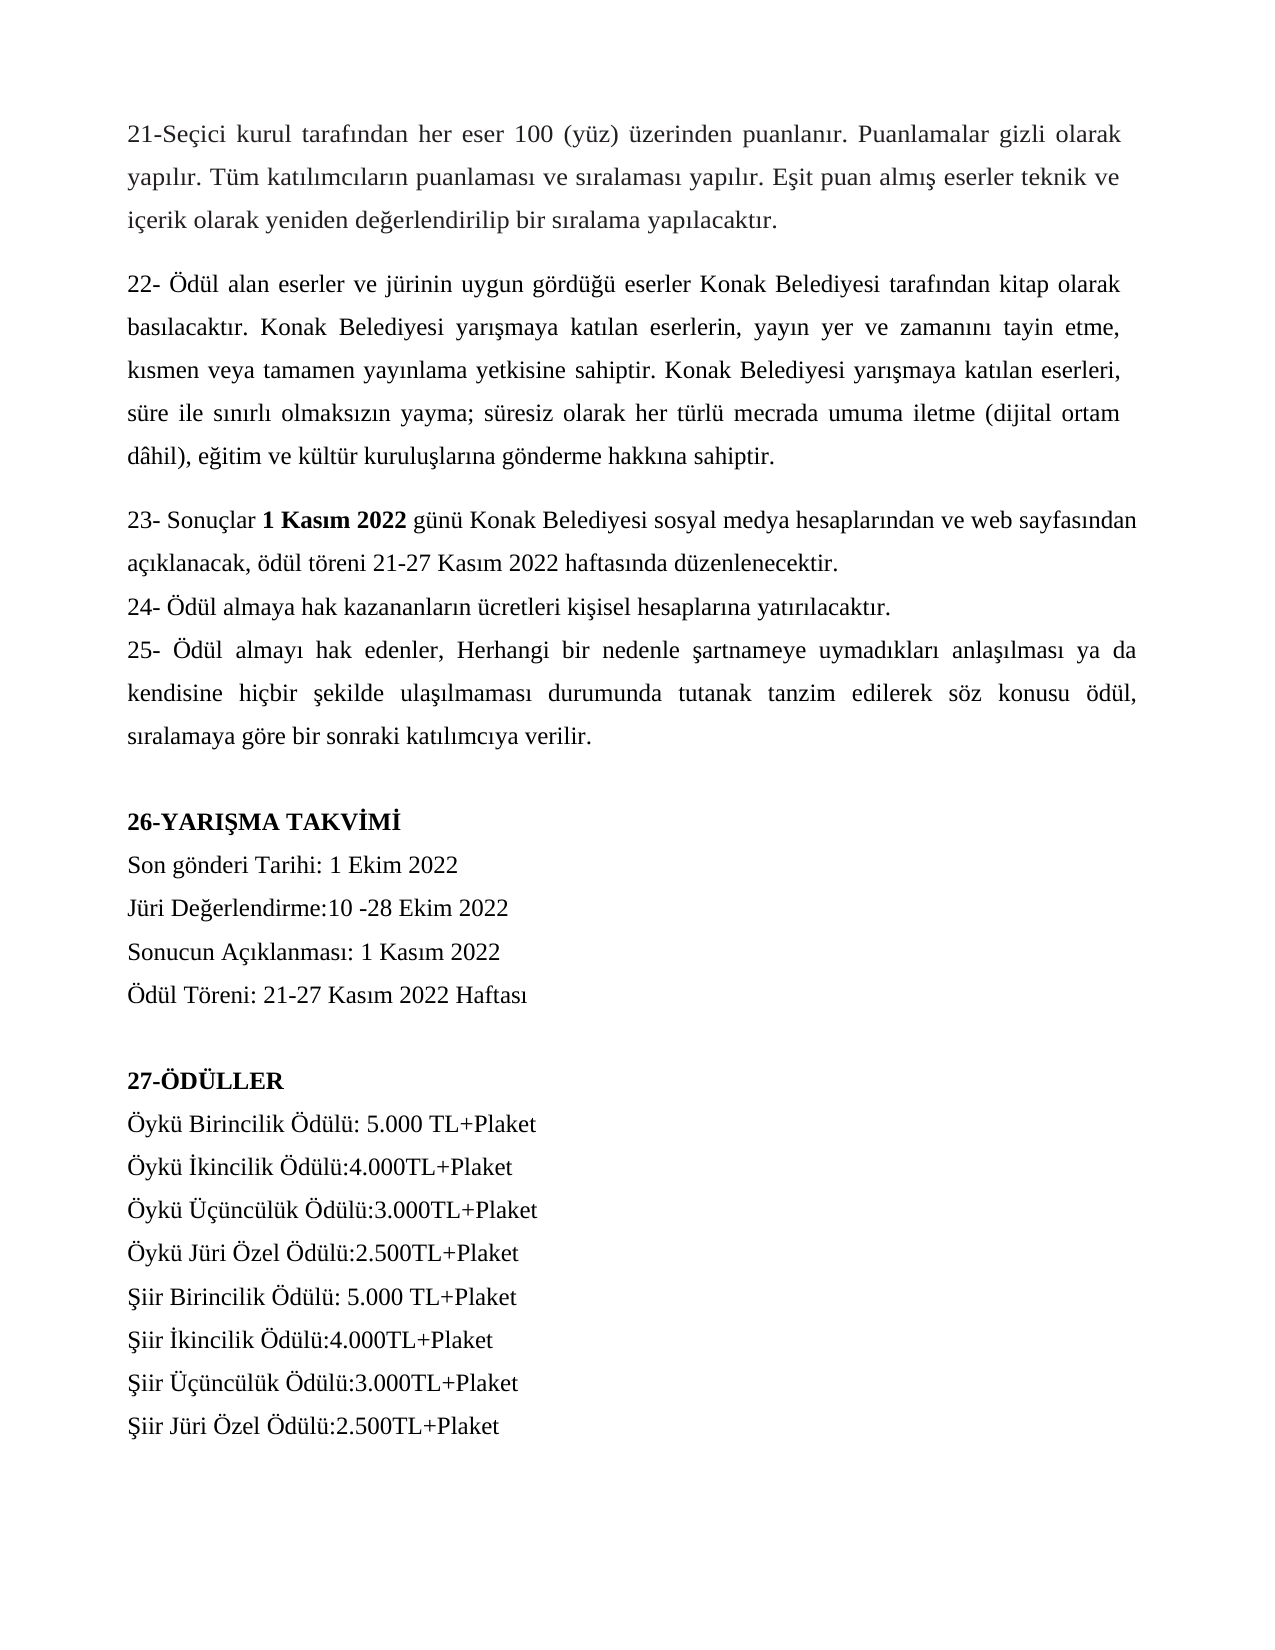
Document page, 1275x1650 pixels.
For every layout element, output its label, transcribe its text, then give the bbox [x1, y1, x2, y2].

text Sonucun Açıklanması: 1 Kasım 2022 [127, 937, 742, 965]
text Jüri Değerlendirme:10 -28 Ekim 2022 [127, 893, 742, 922]
text 21-Seçici kurul tarafından her eser 100 (yüz) üzerinden puanlanır. Puanlamalar gizli olarak yapılır. Tüm katılımcıların puanlaması ve sıralaması yapılır. Eşit puan almış eserler teknik ve içerik olarak yeniden değerlendirilip bir sıralama yapılacaktır. [127, 119, 1122, 234]
text 24- Ödül almaya hak kazananların ücretleri kişisel hesaplarına yatırılacaktır. [127, 592, 1137, 620]
text 22- Ödül alan eserler ve jürinin uygun gördüğü eserler Konak Belediyesi tarafından kitap olarak basılacaktır. Konak Belediyesi yarışmaya katılan eserlerin, yayın yer ve zamanını tayin etme, kısmen veya tamamen yayınlama yetkisine sahiptir. Konak Belediyesi yarışmaya katılan eserleri, süre ile sınırlı olmaksızın yayma; süresiz olarak her türlü mecrada umuma iletme (dijital ortam dâhil), eğitim ve kültür kuruluşlarına gönderme hakkına sahiptir. [127, 269, 1122, 470]
text Şiir İkincilik Ödülü:4.000TL+Plaket [127, 1325, 742, 1353]
text Öykü Birincilik Ödülü: 5.000 TL+Plaket [127, 1109, 742, 1138]
text Şiir Birincilik Ödülü: 5.000 TL+Plaket [127, 1282, 742, 1310]
text 25- Ödül almayı hak edenler, Herhangi bir nedenle şartnameye uymadıkları anlaşılması ya da kendisine hiçbir şekilde ulaşılmaması durumunda tutanak tanzim edilerek söz konusu ödül, sıralamaya göre bir sonraki katılımcıya verilir. [127, 635, 1137, 750]
text Öykü Üçüncülük Ödülü:3.000TL+Plaket [127, 1195, 742, 1224]
text 26-YARIŞMA TAKVİMİ [127, 807, 742, 836]
text Şiir Üçüncülük Ödülü:3.000TL+Plaket [127, 1368, 742, 1397]
text Şiir Jüri Özel Ödülü:2.500TL+Plaket [127, 1411, 742, 1440]
text 23- Sonuçlar 1 Kasım 2022 günü Konak Belediyesi sosyal medya hesaplarından ve web sayfasından açıklanacak, ödül töreni 21-27 Kasım 2022 haftasında düzenlenecektir. [127, 505, 1137, 577]
text Son gönderi Tarihi: 1 Ekim 2022 [127, 850, 742, 879]
text 27-ÖDÜLLER [127, 1066, 742, 1095]
text Ödül Töreni: 21-27 Kasım 2022 Haftası [127, 980, 742, 1008]
text Öykü İkincilik Ödülü:4.000TL+Plaket [127, 1152, 742, 1181]
text Öykü Jüri Özel Ödülü:2.500TL+Plaket [127, 1238, 742, 1267]
